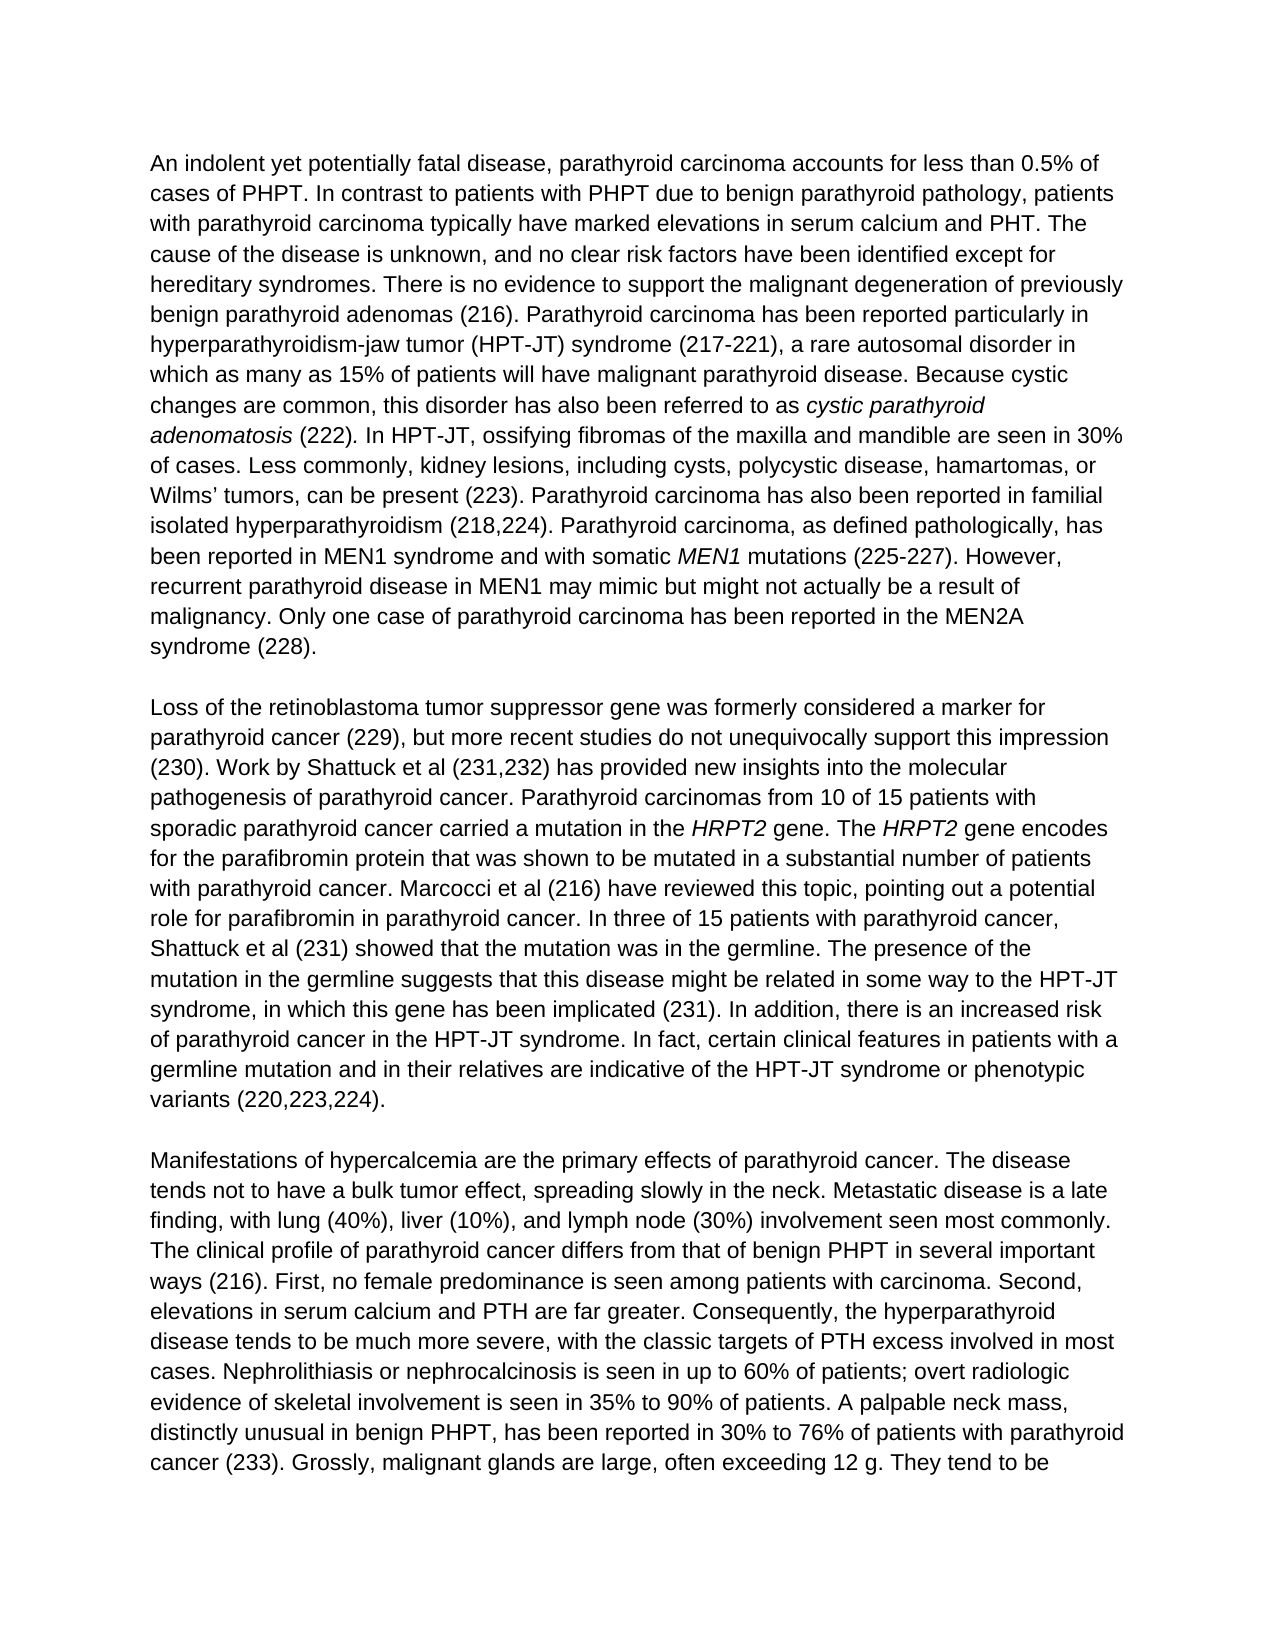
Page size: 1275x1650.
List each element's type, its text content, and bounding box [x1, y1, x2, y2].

text An indolent yet potentially fatal disease, parathyroid carcinoma accounts for less than 0.5% of cases of PHPT. In contrast to patients with PHPT due to benign parathyroid pathology, patients with parathyroid carcinoma typically have marked elevations in serum calcium and PHT. The cause of the disease is unknown, and no clear risk factors have been identified except for hereditary syndromes. There is no evidence to support the malignant degeneration of previously benign parathyroid adenomas (216). Parathyroid carcinoma has been reported particularly in hyperparathyroidism-jaw tumor (HPT-JT) syndrome (217-221), a rare autosomal disorder in which as many as 15% of patients will have malignant parathyroid disease. Because cystic changes are common, this disorder has also been referred to as cystic parathyroid adenomatosis (222). In HPT-JT, ossifying fibromas of the maxilla and mandible are seen in 30% of cases. Less commonly, kidney lesions, including cysts, polycystic disease, hamartomas, or Wilms’ tumors, can be present (223). Parathyroid carcinoma has also been reported in familial isolated hyperparathyroidism (218,224). Parathyroid carcinoma, as defined pathologically, has been reported in MEN1 syndrome and with somatic MEN1 mutations (225-227). However, recurrent parathyroid disease in MEN1 may mimic but might not actually be a result of malignancy. Only one case of parathyroid carcinoma has been reported in the MEN2A syndrome (228). [150, 150, 1125, 660]
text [150, 1147, 1125, 1475]
text Loss of the retinoblastoma tumor suppressor gene was formerly considered a marker for parathyroid cancer (229), but more recent studies do not unequivocally support this impression (230). Work by Shattuck et al (231,232) has provided new insights into the molecular pathogenesis of parathyroid cancer. Parathyroid carcinomas from 10 of 15 patients with sporadic parathyroid cancer carried a mutation in the HRPT2 gene. The HRPT2 gene encodes for the parafibromin protein that was shown to be mutated in a substantial number of patients with parathyroid cancer. Marcocci et al (216) have reviewed this topic, pointing out a potential role for parafibromin in parathyroid cancer. In three of 15 patients with parathyroid cancer, Shattuck et al (231) showed that the mutation was in the germline. The presence of the mutation in the germline suggests that this disease might be related in some way to the HPT-JT syndrome, in which this gene has been implicated (231). In addition, there is an increased risk of parathyroid cancer in the HPT-JT syndrome. In fact, certain clinical features in patients with a germline mutation and in their relatives are indicative of the HPT-JT syndrome or phenotypic variants (220,223,224). [150, 694, 1125, 1113]
